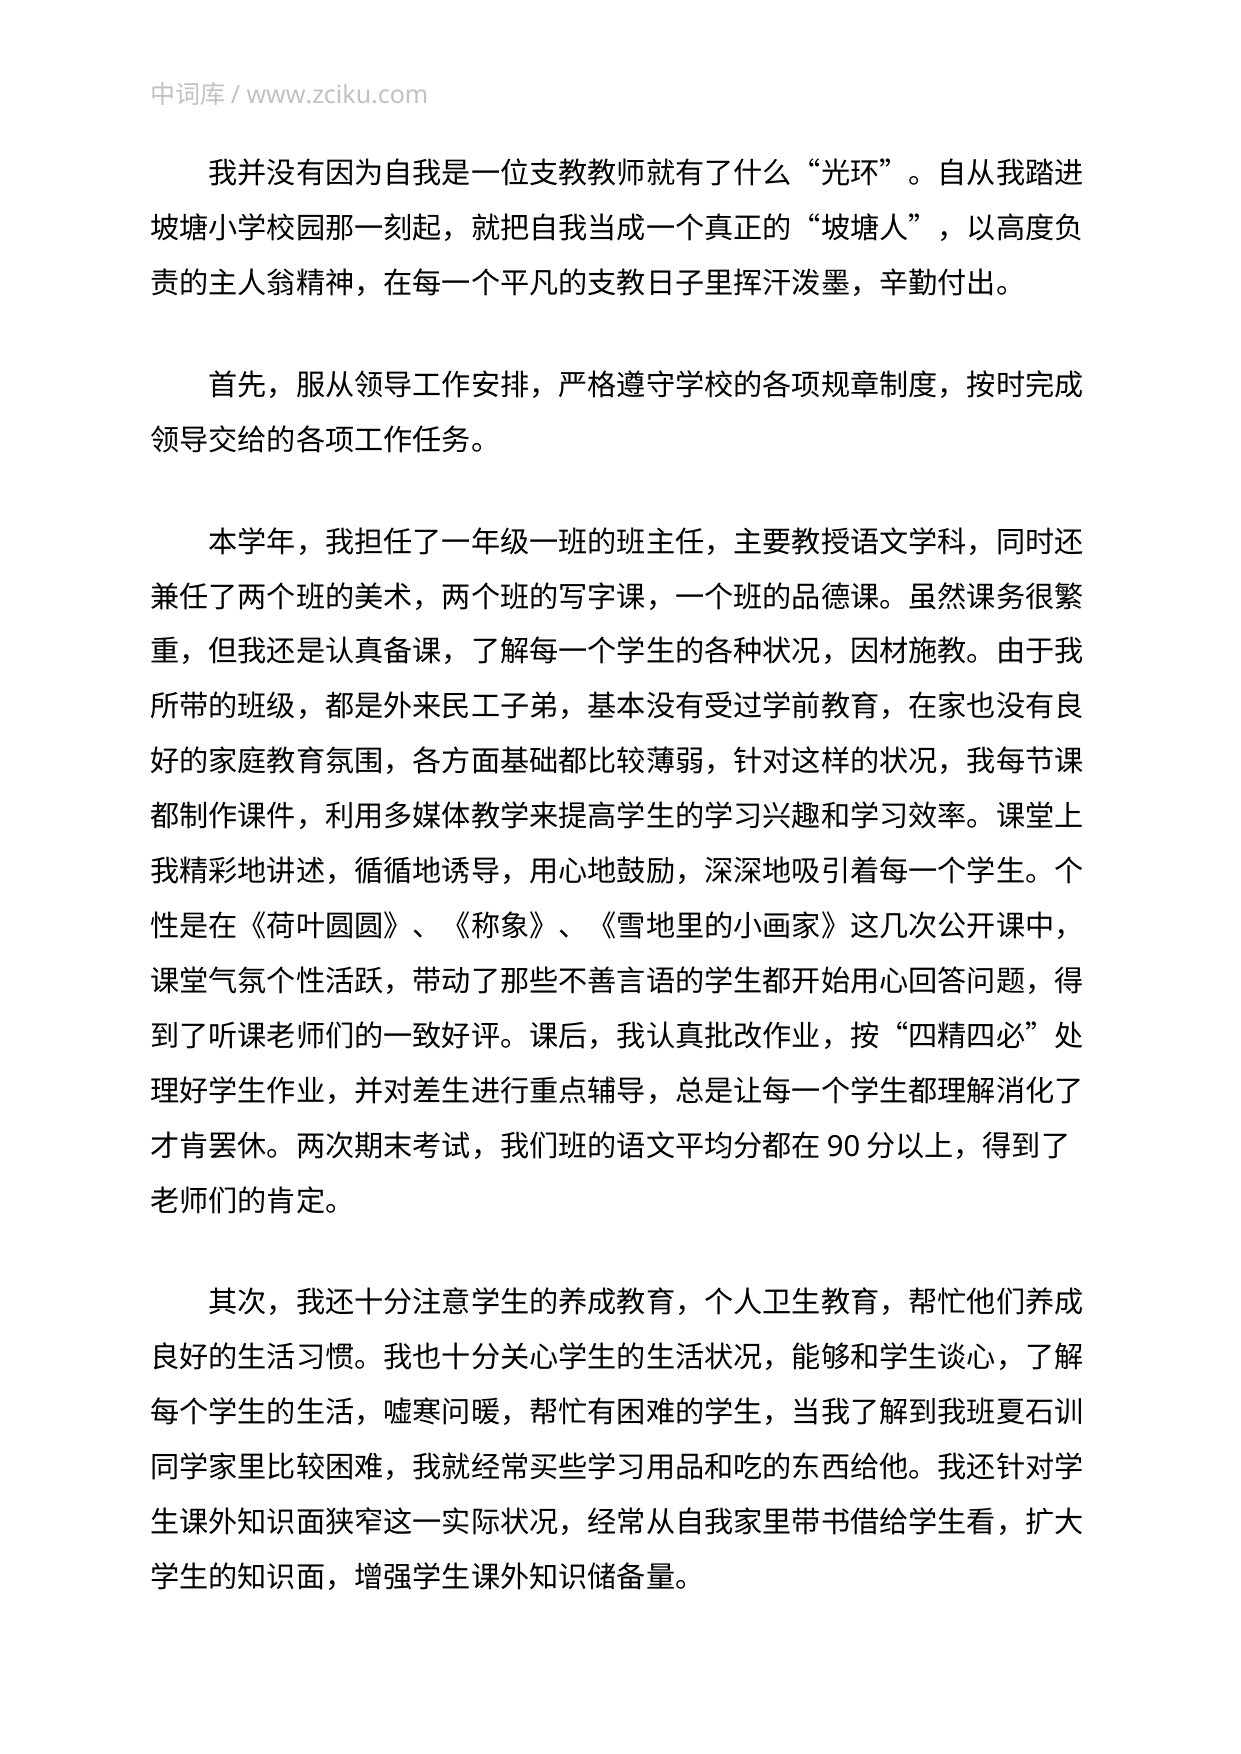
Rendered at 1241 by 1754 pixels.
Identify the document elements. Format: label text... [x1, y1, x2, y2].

text 我并没有因为自我是一位支教教师就有了什么“光环”。自从我踏进坡塘小学校园那一刻起，就把自我当成一个真正的“坡塘人”，以高度负责的主人翁精神，在每一个平凡的支教日子里挥汗泼墨，辛勤付出。 [150, 150, 1090, 302]
text 其次，我还十分注意学生的养成教育，个人卫生教育，帮忙他们养成良好的生活习惯。我也十分关心学生的生活状况，能够和学生谈心，了解每个学生的生活，嘘寒问暖，帮忙有困难的学生，当我了解到我班夏石训同学家里比较困难，我就经常买些学习用品和吃的东西给他。我还针对学生课外知识面狭窄这一实际状况，经常从自我家里带书借给学生看，扩大学生的知识面，增强学生课外知识储备量。 [150, 1279, 1090, 1596]
text 本学年，我担任了一年级一班的班主任，主要教授语文学科，同时还兼任了两个班的美术，两个班的写字课，一个班的品德课。虽然课务很繁重，但我还是认真备课，了解每一个学生的各种状况，因材施教。由于我所带的班级，都是外来民工子弟，基本没有受过学前教育，在家也没有良好的家庭教育氛围，各方面基础都比较薄弱，针对这样的状况，我每节课都制作课件，利用多媒体教学来提高学生的学习兴趣和学习效率。课堂上我精彩地讲述，循循地诱导，用心地鼓励，深深地吸引着每一个学生。个性是在《荷叶圆圆》、《称象》、《雪地里的小画家》这几次公开课中，课堂气氛个性活跃，带动了那些不善言语的学生都开始用心回答问题，得到了听课老师们的一致好评。课后，我认真批改作业，按“四精四必”处理好学生作业，并对差生进行重点辅导，总是让每一个学生都理解消化了才肯罢休。两次期末考试，我们班的语文平均分都在90分以上，得到了老师们的肯定。 [150, 518, 1090, 1219]
text 首先，服从领导工作安排，严格遵守学校的各项规章制度，按时完成领导交给的各项工作任务。 [150, 362, 1090, 459]
